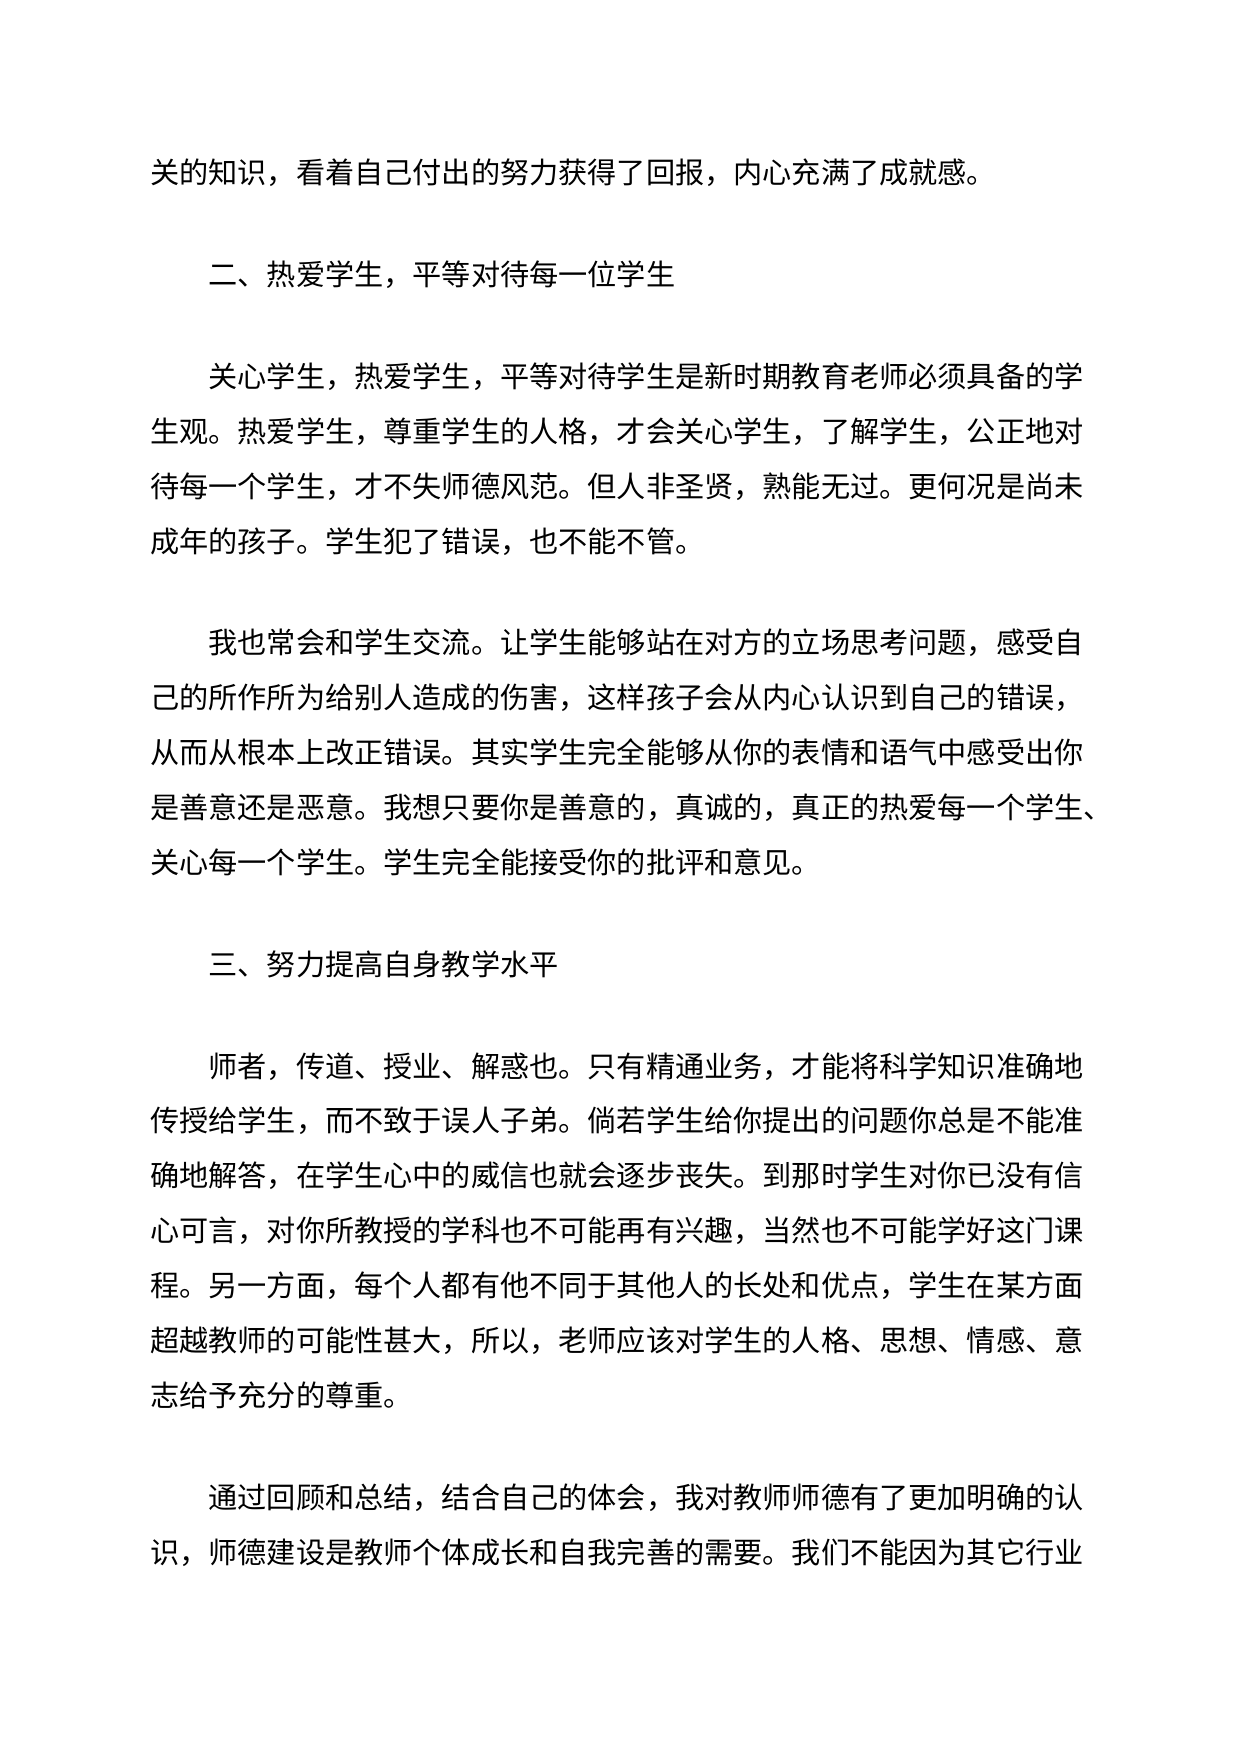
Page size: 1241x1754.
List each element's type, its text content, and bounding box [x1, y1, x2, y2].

text 二、热爱学生，平等对待每一位学生 [150, 252, 1090, 294]
text 关心学生，热爱学生，平等对待学生是新时期教育老师必须具备的学生观。热爱学生，尊重学生的人格，才会关心学生，了解学生，公正地对待每一个学生，才不失师德风范。但人非圣贤，熟能无过。更何况是尚未成年的孩子。学生犯了错误，也不能不管。 [150, 353, 1090, 561]
text 三、努力提高自身教学水平 [150, 941, 1090, 984]
text 师者，传道、授业、解惑也。只有精通业务，才能将科学知识准确地传授给学生，而不致于误人子弟。倘若学生给你提出的问题你总是不能准确地解答，在学生心中的威信也就会逐步丧失。到那时学生对你已没有信心可言，对你所教授的学科也不可能再有兴趣，当然也不可能学好这门课程。另一方面，每个人都有他不同于其他人的长处和优点，学生在某方面超越教师的可能性甚大，所以，老师应该对学生的人格、思想、情感、意志给予充分的尊重。 [150, 1043, 1090, 1415]
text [150, 150, 1090, 192]
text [150, 1474, 1090, 1571]
text 我也常会和学生交流。让学生能够站在对方的立场思考问题，感受自己的所作所为给别人造成的伤害，这样孩子会从内心认识到自己的错误，从而从根本上改正错误。其实学生完全能够从你的表情和语气中感受出你是善意还是恶意。我想只要你是善意的，真诚的，真正的热爱每一个学生、关心每一个学生。学生完全能接受你的批评和意见。 [150, 620, 1090, 882]
